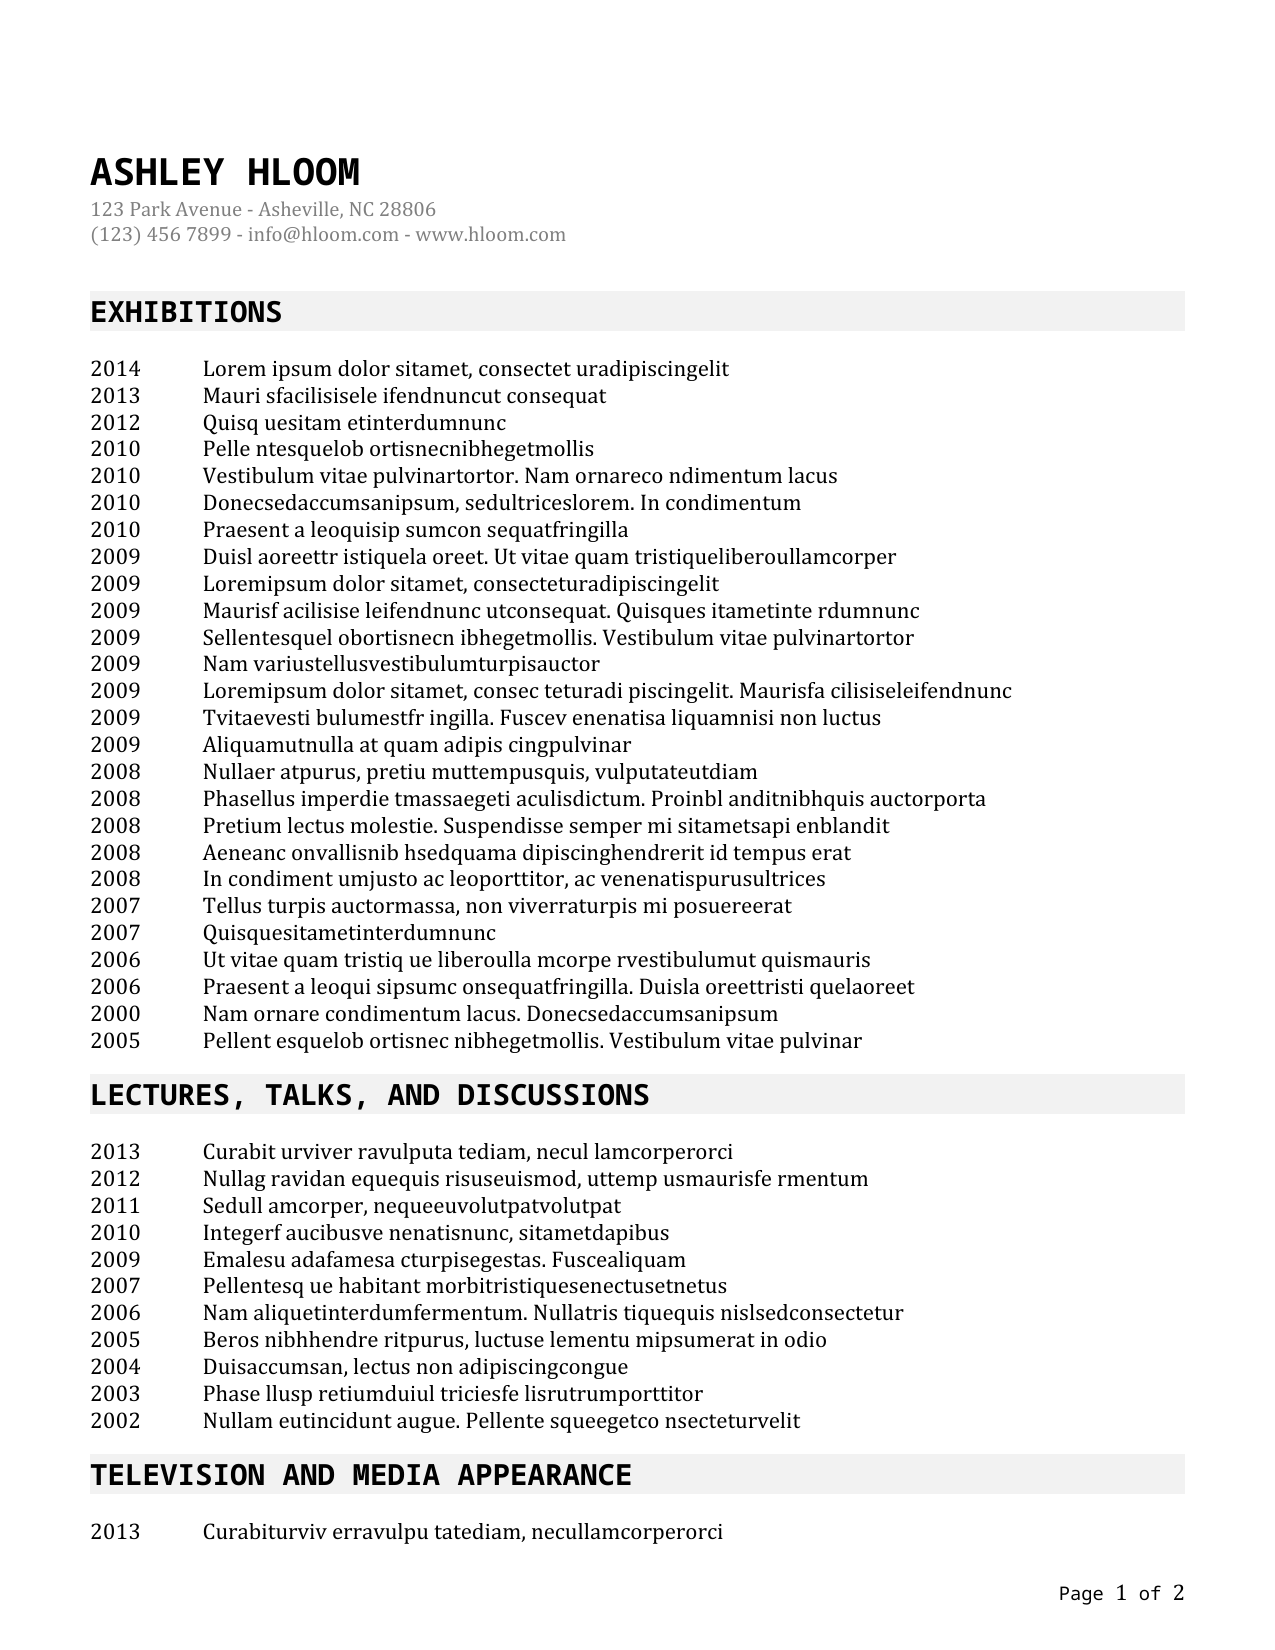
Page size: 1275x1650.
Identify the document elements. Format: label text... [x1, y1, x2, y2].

text 2008 Nullaer atpurus, pretiu muttempusquis, vulputateutdiam [90, 758, 1185, 784]
text 2010 Praesent a leoquisip sumcon sequatfringilla [90, 516, 1185, 543]
text 2009 Maurisf acilisise leifendnunc utconsequat. Quisques itametinte rdumnunc [90, 596, 1185, 623]
text 2006 Ut vitae quam tristiq ue liberoulla mcorpe rvestibulumut quismauris [90, 946, 1185, 973]
text 2008 Phasellus imperdie tmassaegeti aculisdictum. Proinbl anditnibhquis auctorporta [90, 784, 1185, 811]
text 2012 Quisq uesitam etinterdumnunc [90, 408, 1185, 435]
text 2002 Nullam eutincidunt augue. Pellente squeegetco nsecteturvelit [90, 1406, 1185, 1433]
text 2004 Duisaccumsan, lectus non adipiscingcongue [90, 1353, 1185, 1379]
text 2013 Curabiturviv erravulpu tatediam, necullamcorperorci [90, 1518, 1185, 1545]
text 2010 Vestibulum vitae pulvinartortor. Nam ornareco ndimentum lacus [90, 462, 1185, 489]
text 2013 Curabit urviver ravulputa tediam, necul lamcorperorci [90, 1138, 1185, 1164]
text 2010 Donecsedaccumsanipsum, sedultriceslorem. In condimentum [90, 489, 1185, 516]
text 2006 Nam aliquetinterdumfermentum. Nullatris tiquequis nislsedconsectetur [90, 1299, 1185, 1326]
text 2011 Sedull amcorper, nequeeuvolutpatvolutpat [90, 1191, 1185, 1218]
text (123) 456 7899 - info@hloom.com - www.hloom.com [90, 221, 1185, 246]
text 2008 Aeneanc onvallisnib hsedquama dipiscinghendrerit id tempus erat [90, 838, 1185, 865]
subtitle EXHIBITIONS [90, 291, 1185, 331]
text 2007 Tellus turpis auctormassa, non viverraturpis mi posuereerat [90, 892, 1185, 919]
text 2009 Tvitaevesti bulumestfr ingilla. Fuscev enenatisa liquamnisi non luctus [90, 704, 1185, 731]
subtitle LECTURES, TALKS, AND DISCUSSIONS [90, 1074, 1185, 1114]
text 2009 Emalesu adafamesa cturpisegestas. Fuscealiquam [90, 1245, 1185, 1272]
text 2008 In condiment umjusto ac leoporttitor, ac venenatispurusultrices [90, 865, 1185, 892]
text 2007 Pellentesq ue habitant morbitristiquesenectusetnetus [90, 1272, 1185, 1299]
text 2009 Nam variustellusvestibulumturpisauctor [90, 650, 1185, 677]
text 2012 Nullag ravidan equequis risuseuismod, uttemp usmaurisfe rmentum [90, 1164, 1185, 1191]
text ASHLEY HLOOM [90, 94, 1185, 197]
text 2007 Quisquesitametinterdumnunc [90, 919, 1185, 946]
text 2010 Integerf aucibusve nenatisnunc, sitametdapibus [90, 1218, 1185, 1245]
text 2010 Pelle ntesquelob ortisnecnibhegetmollis [90, 435, 1185, 462]
text 2014 Lorem ipsum dolor sitamet, consectet uradipiscingelit [90, 354, 1185, 381]
text 123 Park Avenue - Asheville, NC 28806 [90, 197, 1185, 221]
text 2005 Beros nibhhendre ritpurus, luctuse lementu mipsumerat in odio [90, 1326, 1185, 1353]
text 2005 Pellent esquelob ortisnec nibhegetmollis. Vestibulum vitae pulvinar [90, 1026, 1185, 1053]
text 2003 Phase llusp retiumduiul triciesfe lisrutrumporttitor [90, 1379, 1185, 1406]
subtitle TELEVISION AND MEDIA APPEARANCE [90, 1454, 1185, 1494]
text 2008 Pretium lectus molestie. Suspendisse semper mi sitametsapi enblandit [90, 811, 1185, 838]
text 2009 Loremipsum dolor sitamet, consecteturadipiscingelit [90, 569, 1185, 596]
text 2009 Aliquamutnulla at quam adipis cingpulvinar [90, 731, 1185, 758]
text 2000 Nam ornare condimentum lacus. Donecsedaccumsanipsum [90, 999, 1185, 1026]
text 2009 Sellentesquel obortisnecn ibhegetmollis. Vestibulum vitae pulvinartortor [90, 623, 1185, 650]
text 2009 Duisl aoreettr istiquela oreet. Ut vitae quam tristiqueliberoullamcorper [90, 543, 1185, 569]
text 2013 Mauri sfacilisisele ifendnuncut consequat [90, 381, 1185, 408]
text 2006 Praesent a leoqui sipsumc onsequatfringilla. Duisla oreettristi quelaoreet [90, 973, 1185, 999]
text 2009 Loremipsum dolor sitamet, consec teturadi piscingelit. Maurisfa cilisiseleifendnunc [90, 677, 1185, 704]
